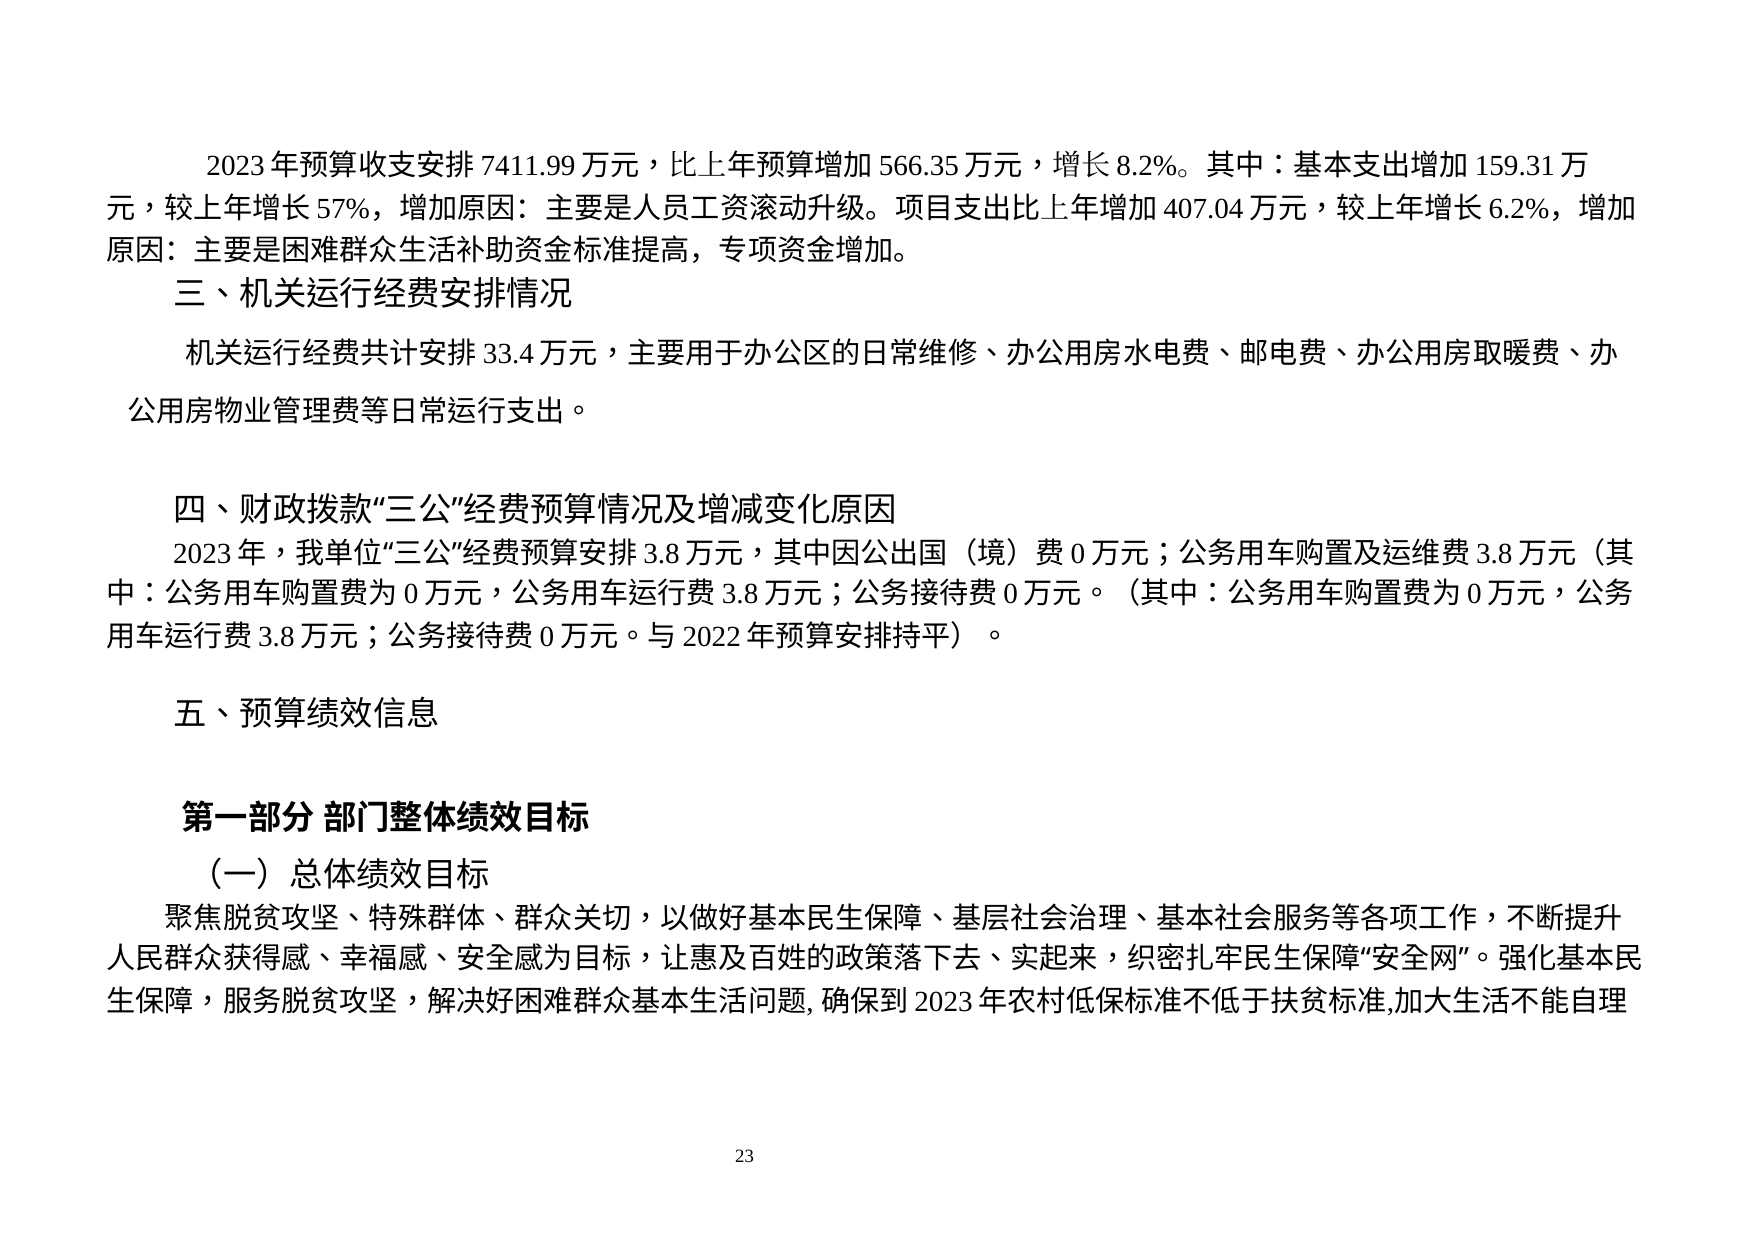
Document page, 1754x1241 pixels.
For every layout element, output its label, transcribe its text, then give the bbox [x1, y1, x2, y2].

text 2023年，我单位“三公”经费预算安排3.8万元，其中因公出国（境）费0万元；公务用车购置及运维费3.8万元（其中：公务用车购置费为0万元，公务用车运行费3.8万元；公务接待费0万元。（其中：公务用车购置费为0万元，公务用车运行费3.8万元；公务接待费0万元。与2022年预算安排持平）。 [106, 533, 1648, 654]
text 机关运行经费共计安排33.4万元，主要用于办公区的日常维修、办公用房水电费、邮电费、办公用房取暖费、办公用房物业管理费等日常运行支出。 [127, 316, 1648, 433]
text 五、预算绩效信息 [106, 690, 1648, 736]
text （一）总体绩效目标 [106, 839, 1648, 898]
text 第一部分 部门整体绩效目标 [106, 794, 1648, 839]
text 三、机关运行经费安排情况 [106, 270, 1648, 315]
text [106, 898, 1648, 1019]
text 2023年预算收支安排7411.99万元，比上年预算增加566.35万元，增长8.2%。其中：基本支出增加159.31万元，较上年增长57%，增加原因：主要是人员工资滚动升级。项目支出比上年增加407.04万元，较上年增长6.2%，增加原因：主要是困难群众生活补助资金标准提高，专项资金增加。 [106, 142, 1648, 269]
text 四、财政拨款“三公”经费预算情况及增减变化原因 [106, 486, 1648, 532]
